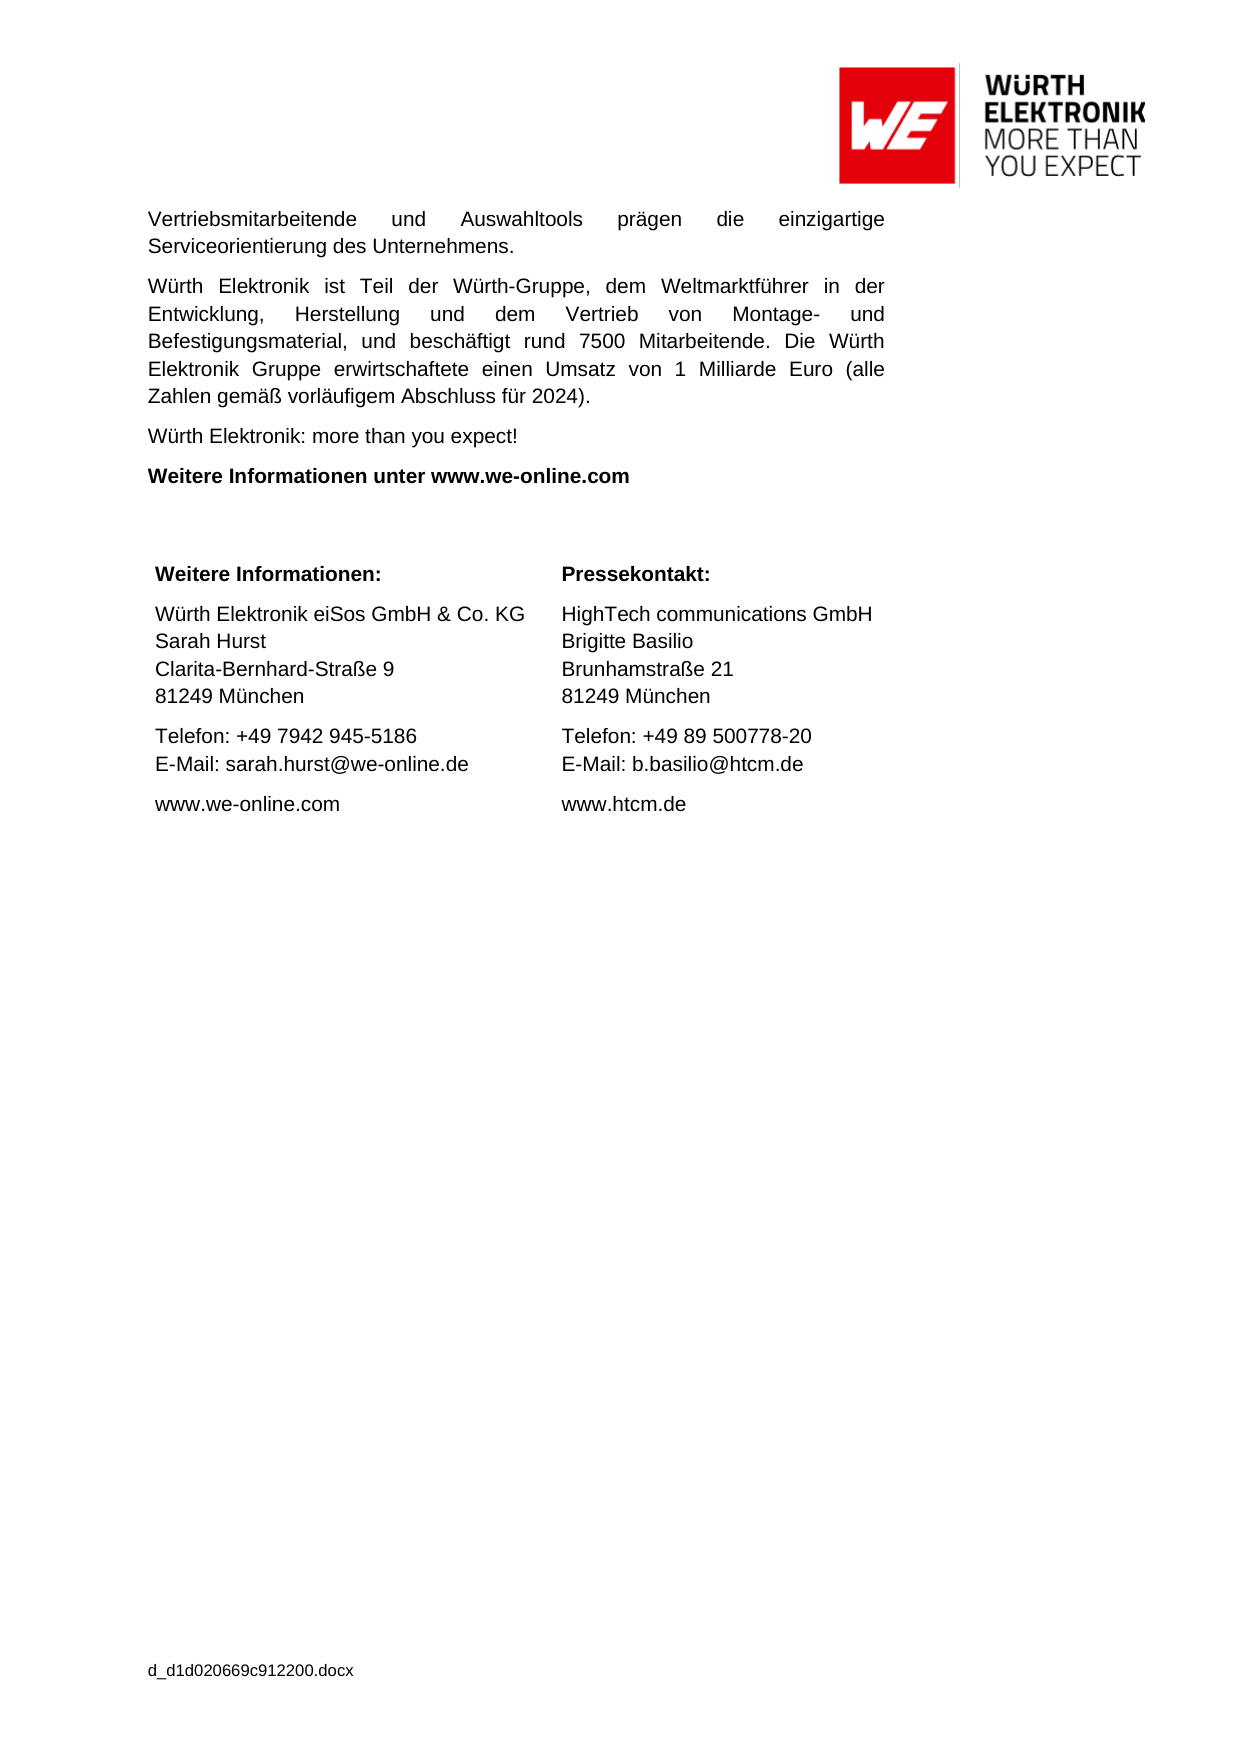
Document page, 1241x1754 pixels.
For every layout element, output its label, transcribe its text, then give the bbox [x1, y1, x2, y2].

table_header Weitere Informationen: Würth Elektronik eiSos GmbH & Co. KG Sarah Hurst Clarita-Bernhard-Straße 9 81249 München Telefon: +49 7942 945-5186 E-Mail: sarah.hurst@we-online.de www.we-online.com [148, 549, 554, 833]
picture [835, 63, 1146, 188]
text Würth Elektronik ist Teil der Würth-Gruppe, dem Weltmarktführer in der Entwicklung, Herstellung und dem Vertrieb von Montage- und Befestigungsmaterial, und beschäftigt rund 7500 Mitarbeitende. Die Würth Elektronik Gruppe erwirtschaftete einen Umsatz von 1 Milliarde Euro (alle Zahlen gemäß vorläufigem Abschluss für 2024). [148, 274, 886, 408]
table_header Pressekontakt: HighTech communications GmbH Brigitte Basilio Brunhamstraße 21 81249 München Telefon: +49 89 500778-20 E-Mail: b.basilio@htcm.de www.htcm.de [554, 549, 887, 833]
text Würth Elektronik: more than you expect! [148, 424, 886, 448]
text Weitere Informationen unter www.we-online.com [148, 464, 886, 488]
